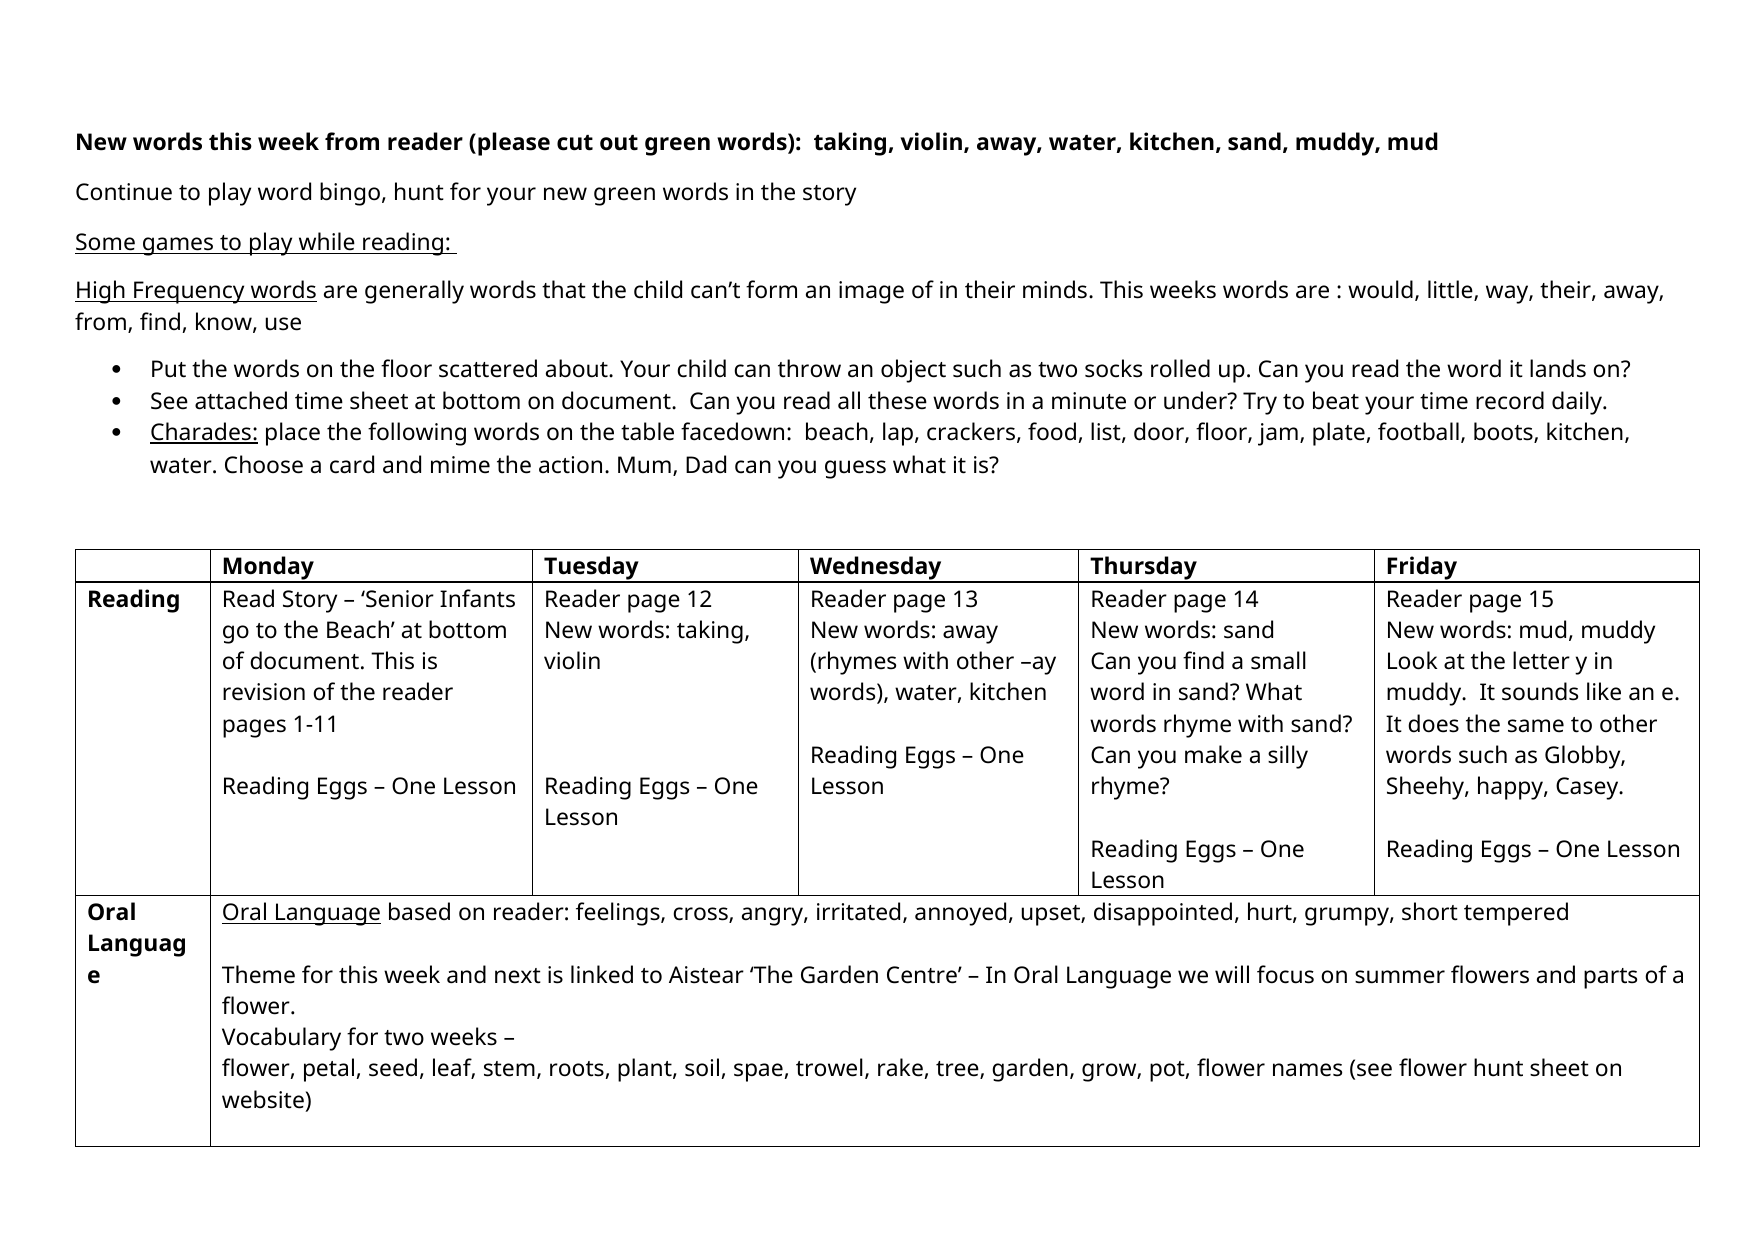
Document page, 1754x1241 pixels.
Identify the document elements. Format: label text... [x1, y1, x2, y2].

table_header [76, 550, 210, 581]
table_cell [211, 896, 1699, 1146]
list Charades: place the following words on the table facedown: beach, lap, crackers, food, list, door, floor, jam, plate, football, boots, kitchen, water. Choose a card and mime the action. Mum, Dad can you guess what it is? [112, 416, 1679, 480]
list See attached time sheet at bottom on document. Can you read all these words in a minute or under? Try to beat your time record daily. [112, 384, 1679, 416]
table_cell Reader page 15 New words: mud, muddy Look at the letter y in muddy. It sounds like an e. It does the same to other words such as Globby, Sheehy, happy, Casey. Reading Eggs – One Lesson [1375, 583, 1699, 895]
table_cell Oral Language [76, 896, 210, 1146]
table_header Friday [1375, 550, 1699, 581]
table_cell Read Story – ‘Senior Infants go to the Beach’ at bottom of document. This is revision of the reader pages 1-11 Reading Eggs – One Lesson [211, 583, 532, 895]
text New words this week from reader (please cut out green words): taking, violin, away, water, kitchen, sand, muddy, mud [75, 125, 1679, 157]
table_cell Reader page 14 New words: sand Can you find a small word in sand? What words rhyme with sand? Can you make a silly rhyme? Reading Eggs – One Lesson [1079, 583, 1374, 895]
text High Frequency words are generally words that the child can’t form an image of in their minds. This weeks words are : would, little, way, their, away, from, find, know, use [75, 274, 1679, 337]
table_cell Reading [76, 583, 210, 895]
table_header Monday [211, 550, 532, 581]
text Continue to play word bingo, hunt for your new green words in the story [75, 176, 1679, 207]
text Some games to play while reading: [75, 226, 1679, 257]
table_header Tuesday [533, 550, 798, 581]
table_header Thursday [1079, 550, 1374, 581]
list Put the words on the floor scattered about. Your child can throw an object such as two socks rolled up. Can you read the word it lands on? [112, 353, 1679, 384]
table_header Wednesday [799, 550, 1078, 581]
table_cell Reader page 13 New words: away (rhymes with other –ay words), water, kitchen Reading Eggs – One Lesson [799, 583, 1078, 895]
table_cell Reader page 12 New words: taking, violin Reading Eggs – One Lesson [533, 583, 798, 895]
